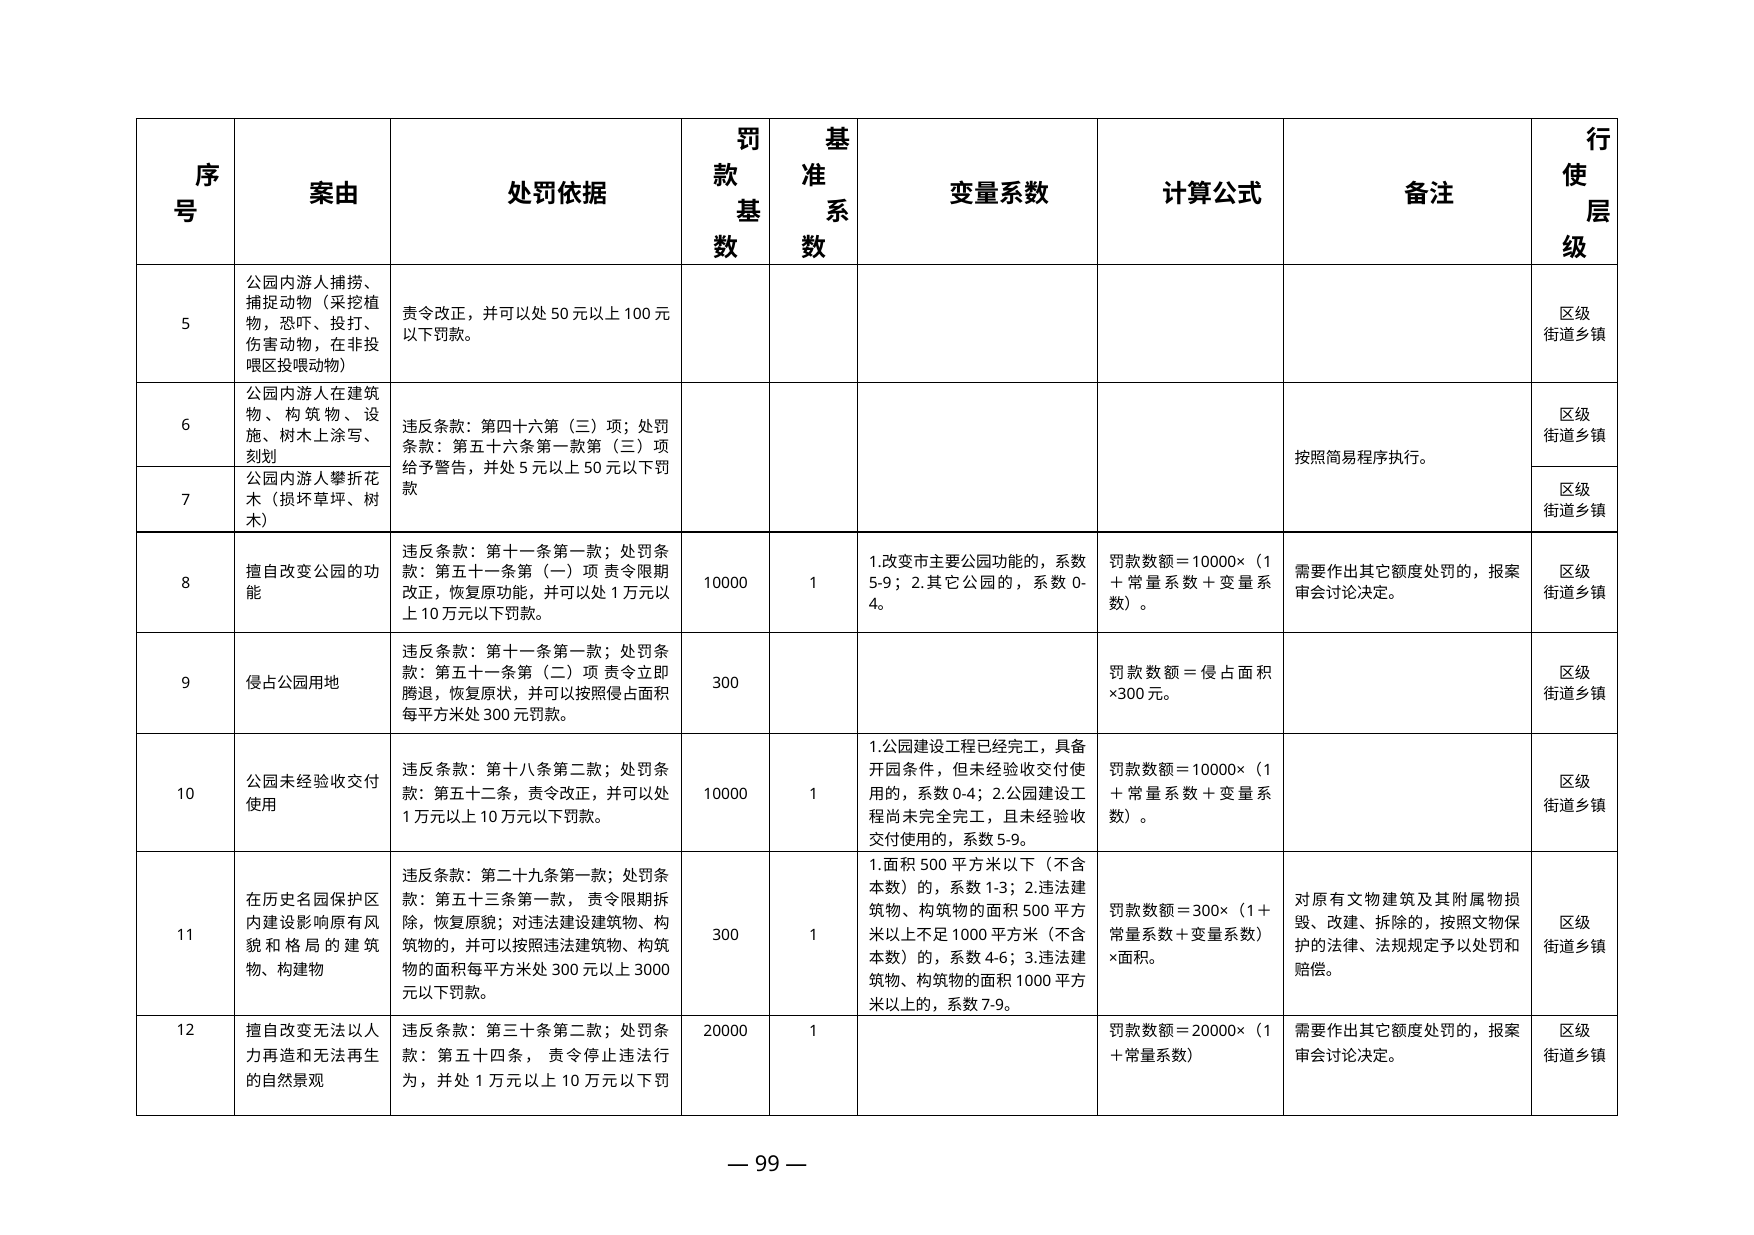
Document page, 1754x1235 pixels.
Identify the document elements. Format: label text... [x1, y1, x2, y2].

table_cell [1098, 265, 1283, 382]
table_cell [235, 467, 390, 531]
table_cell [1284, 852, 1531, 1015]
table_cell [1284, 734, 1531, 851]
table_header 罚款 基数 [682, 119, 769, 264]
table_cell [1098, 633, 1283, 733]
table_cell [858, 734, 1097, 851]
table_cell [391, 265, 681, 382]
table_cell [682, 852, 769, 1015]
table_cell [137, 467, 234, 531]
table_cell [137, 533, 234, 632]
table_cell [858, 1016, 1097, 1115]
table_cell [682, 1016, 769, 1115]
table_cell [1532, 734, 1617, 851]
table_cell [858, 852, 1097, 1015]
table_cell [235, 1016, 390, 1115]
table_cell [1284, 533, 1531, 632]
table_header 处罚依据 [391, 119, 681, 264]
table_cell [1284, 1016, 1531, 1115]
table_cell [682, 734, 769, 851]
table_header 备注 [1284, 119, 1531, 264]
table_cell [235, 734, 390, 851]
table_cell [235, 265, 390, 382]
table_header 变量系数 [858, 119, 1097, 264]
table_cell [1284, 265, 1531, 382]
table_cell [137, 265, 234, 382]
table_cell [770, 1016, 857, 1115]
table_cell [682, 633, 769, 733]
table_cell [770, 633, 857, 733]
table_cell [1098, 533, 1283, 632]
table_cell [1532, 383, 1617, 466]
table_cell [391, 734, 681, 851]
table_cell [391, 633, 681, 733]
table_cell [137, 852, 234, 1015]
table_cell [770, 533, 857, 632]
table_header 序号 [137, 119, 234, 264]
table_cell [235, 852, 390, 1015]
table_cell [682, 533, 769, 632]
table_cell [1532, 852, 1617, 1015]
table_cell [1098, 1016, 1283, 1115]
table_header 基准 系数 [770, 119, 857, 264]
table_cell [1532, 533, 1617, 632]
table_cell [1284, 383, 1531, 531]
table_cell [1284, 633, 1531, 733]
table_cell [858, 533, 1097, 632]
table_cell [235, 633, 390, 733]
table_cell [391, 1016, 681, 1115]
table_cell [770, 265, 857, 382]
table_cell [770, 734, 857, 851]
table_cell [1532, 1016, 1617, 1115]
table_header 计算公式 [1098, 119, 1283, 264]
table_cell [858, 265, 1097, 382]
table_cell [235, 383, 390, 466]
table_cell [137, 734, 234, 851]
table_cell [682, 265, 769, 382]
table_header 案由 [235, 119, 390, 264]
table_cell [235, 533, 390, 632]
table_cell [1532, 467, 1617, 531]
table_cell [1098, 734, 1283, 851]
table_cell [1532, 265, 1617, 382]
table_header 行使 层级 [1532, 119, 1617, 264]
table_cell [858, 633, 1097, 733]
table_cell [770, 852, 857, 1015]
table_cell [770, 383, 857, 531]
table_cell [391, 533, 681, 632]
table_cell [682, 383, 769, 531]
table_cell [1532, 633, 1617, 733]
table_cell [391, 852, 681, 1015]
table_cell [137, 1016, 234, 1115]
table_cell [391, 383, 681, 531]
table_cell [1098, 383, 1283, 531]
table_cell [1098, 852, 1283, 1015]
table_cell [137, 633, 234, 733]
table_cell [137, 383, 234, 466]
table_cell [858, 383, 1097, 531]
